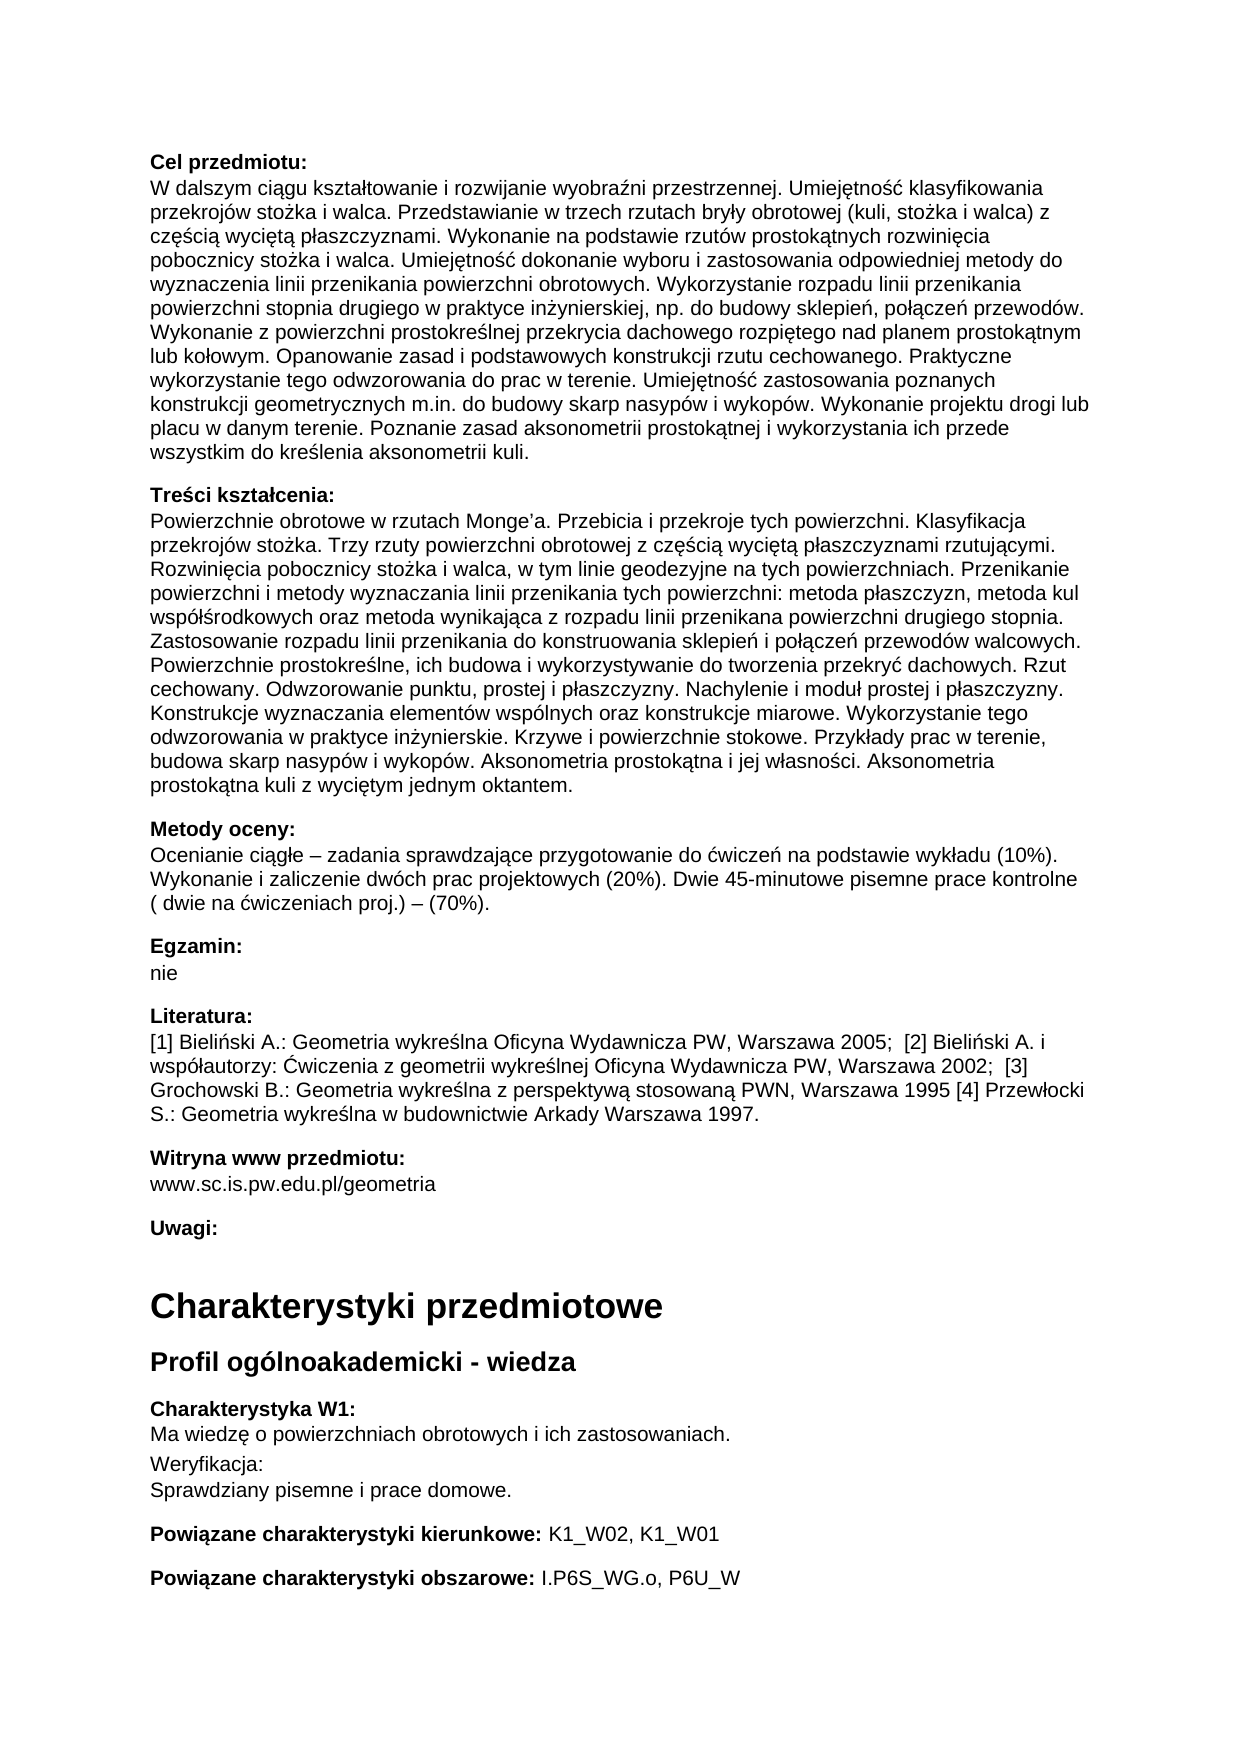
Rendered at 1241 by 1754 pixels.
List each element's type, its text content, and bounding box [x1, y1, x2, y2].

text Ocenianie ciągłe – zadania sprawdzające przygotowanie do ćwiczeń na podstawie wykładu (10%). Wykonanie i zaliczenie dwóch prac projektowych (20%). Dwie 45-minutowe pisemne prace kontrolne ( dwie na ćwiczeniach proj.) – (70%). [150, 843, 1090, 914]
text Powiązane charakterystyki obszarowe: I.P6S_WG.o, P6U_W [150, 1566, 1090, 1590]
text Sprawdziany pisemne i prace domowe. [150, 1478, 1090, 1502]
text Treści kształcenia: [150, 483, 1090, 507]
text Powierzchnie obrotowe w rzutach Monge’a. Przebicia i przekroje tych powierzchni. Klasyfikacja przekrojów stożka. Trzy rzuty powierzchni obrotowej z częścią wyciętą płaszczyznami rzutującymi. Rozwinięcia pobocznicy stożka i walca, w tym linie geodezyjne na tych powierzchniach. Przenikanie powierzchni i metody wyznaczania linii przenikania tych powierzchni: metoda płaszczyzn, metoda kul współśrodkowych oraz metoda wynikająca z rozpadu linii przenikana powierzchni drugiego stopnia. Zastosowanie rozpadu linii przenikania do konstruowania sklepień i połączeń przewodów walcowych. Powierzchnie prostokreślne, ich budowa i wykorzystywanie do tworzenia przekryć dachowych. Rzut cechowany. Odwzorowanie punktu, prostej i płaszczyzny. Nachylenie i moduł prostej i płaszczyzny. Konstrukcje wyznaczania elementów wspólnych oraz konstrukcje miarowe. Wykorzystanie tego odwzorowania w praktyce inżynierskie. Krzywe i powierzchnie stokowe. Przykłady prac w terenie, budowa skarp nasypów i wykopów. Aksonometria prostokątna i jej własności. Aksonometria prostokątna kuli z wyciętym jednym oktantem. [150, 509, 1090, 797]
text Uwagi: [150, 1216, 1090, 1239]
text Charakterystyka W1: [150, 1397, 1090, 1421]
text W dalszym ciągu kształtowanie i rozwijanie wyobraźni przestrzennej. Umiejętność klasyfikowania przekrojów stożka i walca. Przedstawianie w trzech rzutach bryły obrotowej (kuli, stożka i walca) z częścią wyciętą płaszczyznami. Wykonanie na podstawie rzutów prostokątnych rozwinięcia pobocznicy stożka i walca. Umiejętność dokonanie wyboru i zastosowania odpowiedniej metody do wyznaczenia linii przenikania powierzchni obrotowych. Wykorzystanie rozpadu linii przenikania powierzchni stopnia drugiego w praktyce inżynierskiej, np. do budowy sklepień, połączeń przewodów. Wykonanie z powierzchni prostokreślnej przekrycia dachowego rozpiętego nad planem prostokątnym lub kołowym. Opanowanie zasad i podstawowych konstrukcji rzutu cechowanego. Praktyczne wykorzystanie tego odwzorowania do prac w terenie. Umiejętność zastosowania poznanych konstrukcji geometrycznych m.in. do budowy skarp nasypów i wykopów. Wykonanie projektu drogi lub placu w danym terenie. Poznanie zasad aksonometrii prostokątnej i wykorzystania ich przede wszystkim do kreślenia aksonometrii kuli. [150, 176, 1090, 463]
text nie [150, 960, 1090, 984]
text [1] Bieliński A.: Geometria wykreślna Oficyna Wydawnicza PW, Warszawa 2005; [2] Bieliński A. i współautorzy: Ćwiczenia z geometrii wykreślnej Oficyna Wydawnicza PW, Warszawa 2002; [3] Grochowski B.: Geometria wykreślna z perspektywą stosowaną PWN, Warszawa 1995 [4] Przewłocki S.: Geometria wykreślna w budownictwie Arkady Warszawa 1997. [150, 1030, 1090, 1126]
subtitle Charakterystyki przedmiotowe [150, 1285, 1090, 1326]
text Witryna www przedmiotu: [150, 1146, 1090, 1170]
text Egzamin: [150, 934, 1090, 958]
text Ma wiedzę o powierzchniach obrotowych i ich zastosowaniach. [150, 1422, 1090, 1446]
text Weryfikacja: [150, 1452, 1090, 1476]
text Metody oceny: [150, 817, 1090, 841]
text Cel przedmiotu: [150, 150, 1090, 174]
text Powiązane charakterystyki kierunkowe: K1_W02, K1_W01 [150, 1522, 1090, 1546]
text www.sc.is.pw.edu.pl/geometria [150, 1172, 1090, 1196]
subtitle Profil ogólnoakademicki - wiedza [150, 1346, 1090, 1377]
text Literatura: [150, 1004, 1090, 1028]
